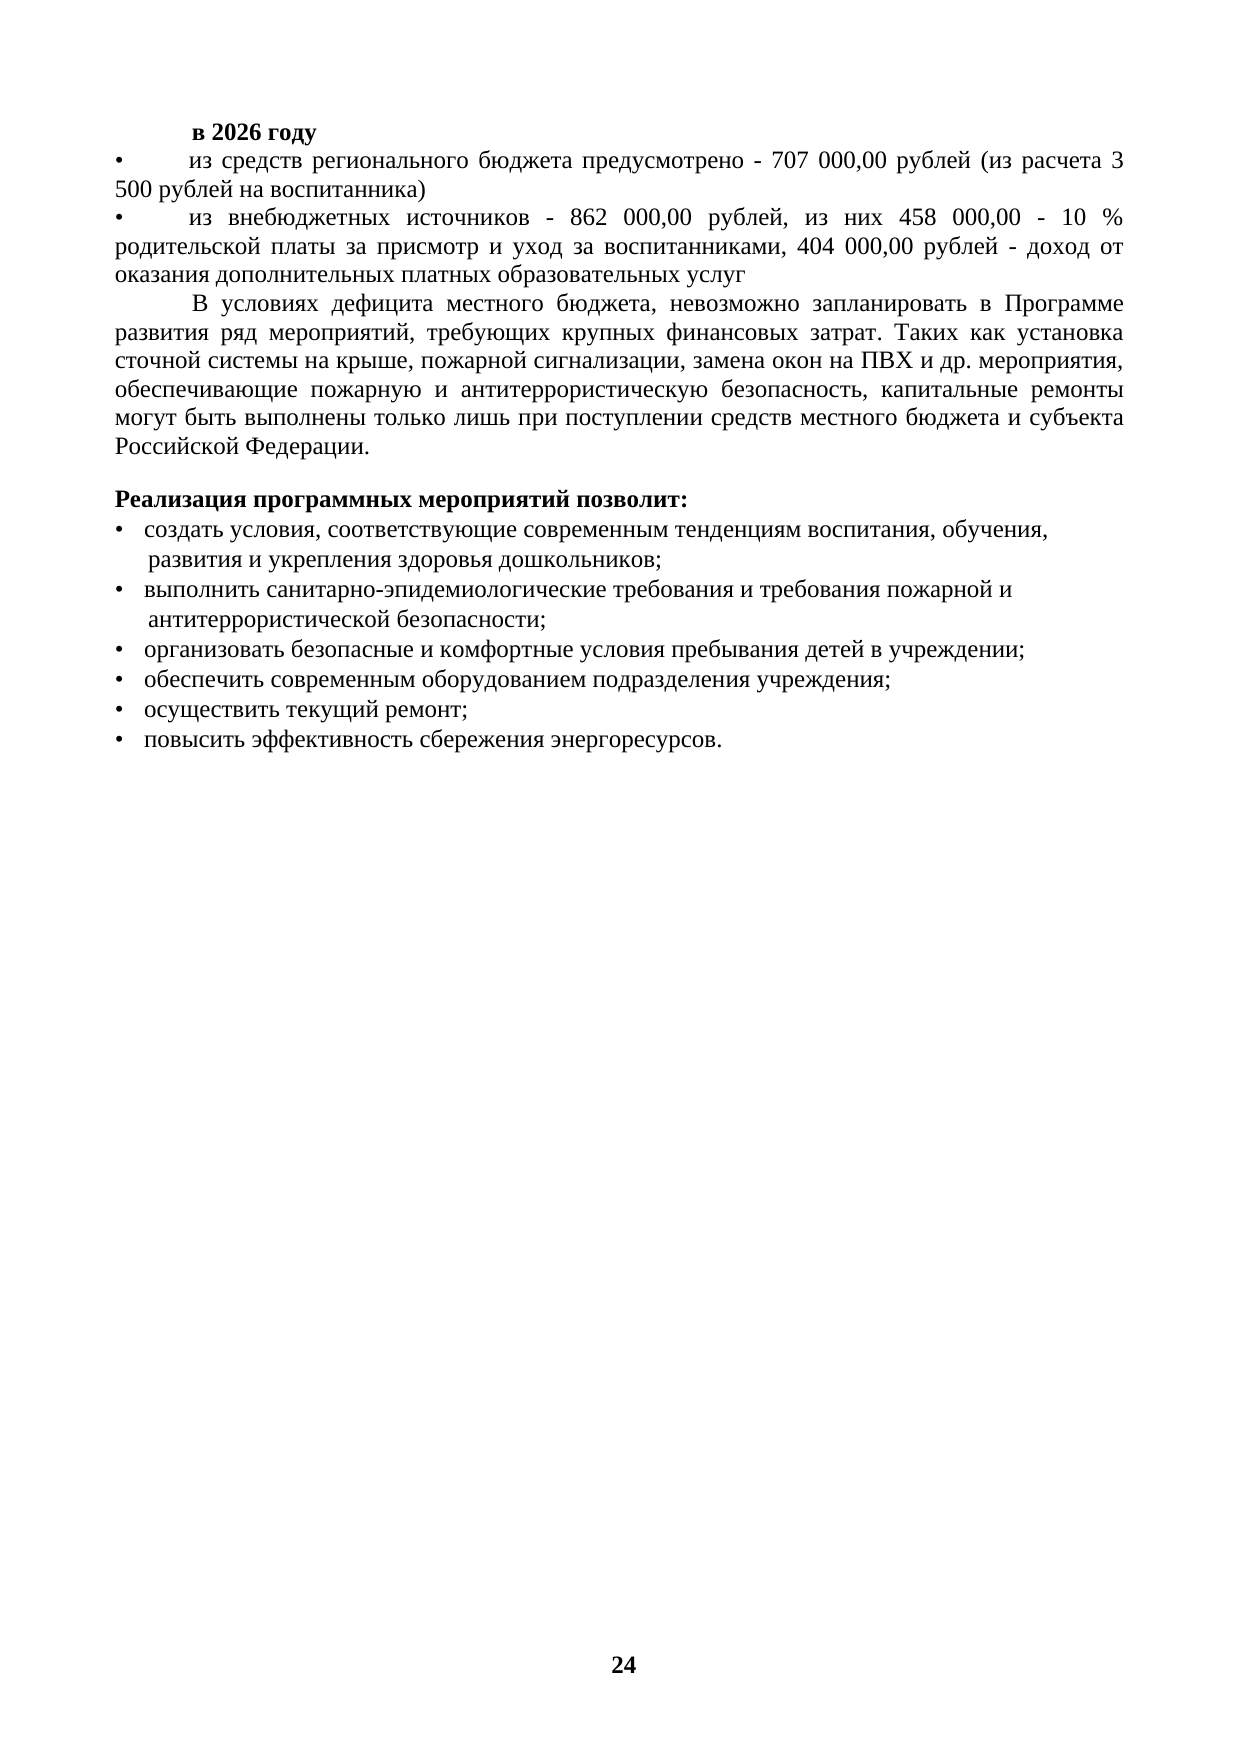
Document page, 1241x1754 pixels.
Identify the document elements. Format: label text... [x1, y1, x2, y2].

text Реализация программных мероприятий позволит: [114, 484, 1124, 514]
list организовать безопасные и комфортные условия пребывания детей в учреждении; [114, 634, 1124, 664]
list выполнить санитарно-эпидемиологические требования и требования пожарной и антитеррористической безопасности; [114, 574, 1124, 634]
text В условиях дефицита местного бюджета, невозможно запланировать в Программе развития ряд мероприятий, требующих крупных финансовых затрат. Таких как установка сточной системы на крыше, пожарной сигнализации, замена окон на ПВХ и др. мероприятия, обеспечивающие пожарную и антитеррористическую безопасность, капитальные ремонты могут быть выполнены только лишь при поступлении средств местного бюджета и субъекта Российской Федерации. [114, 288, 1124, 460]
list повысить эффективность сбережения энергоресурсов. [114, 724, 1124, 754]
list создать условия, соответствующие современным тенденциям воспитания, обучения, развития и укрепления здоровья дошкольников; [114, 514, 1124, 574]
list обеспечить современным оборудованием подразделения учреждения; [114, 664, 1124, 694]
text в 2026 году [114, 121, 1124, 146]
list из средств регионального бюджета предусмотрено - 707 000,00 рублей (из расчета 3 500 рублей на воспитанника) [114, 146, 1124, 203]
list осуществить текущий ремонт; [114, 694, 1124, 724]
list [114, 203, 1124, 288]
